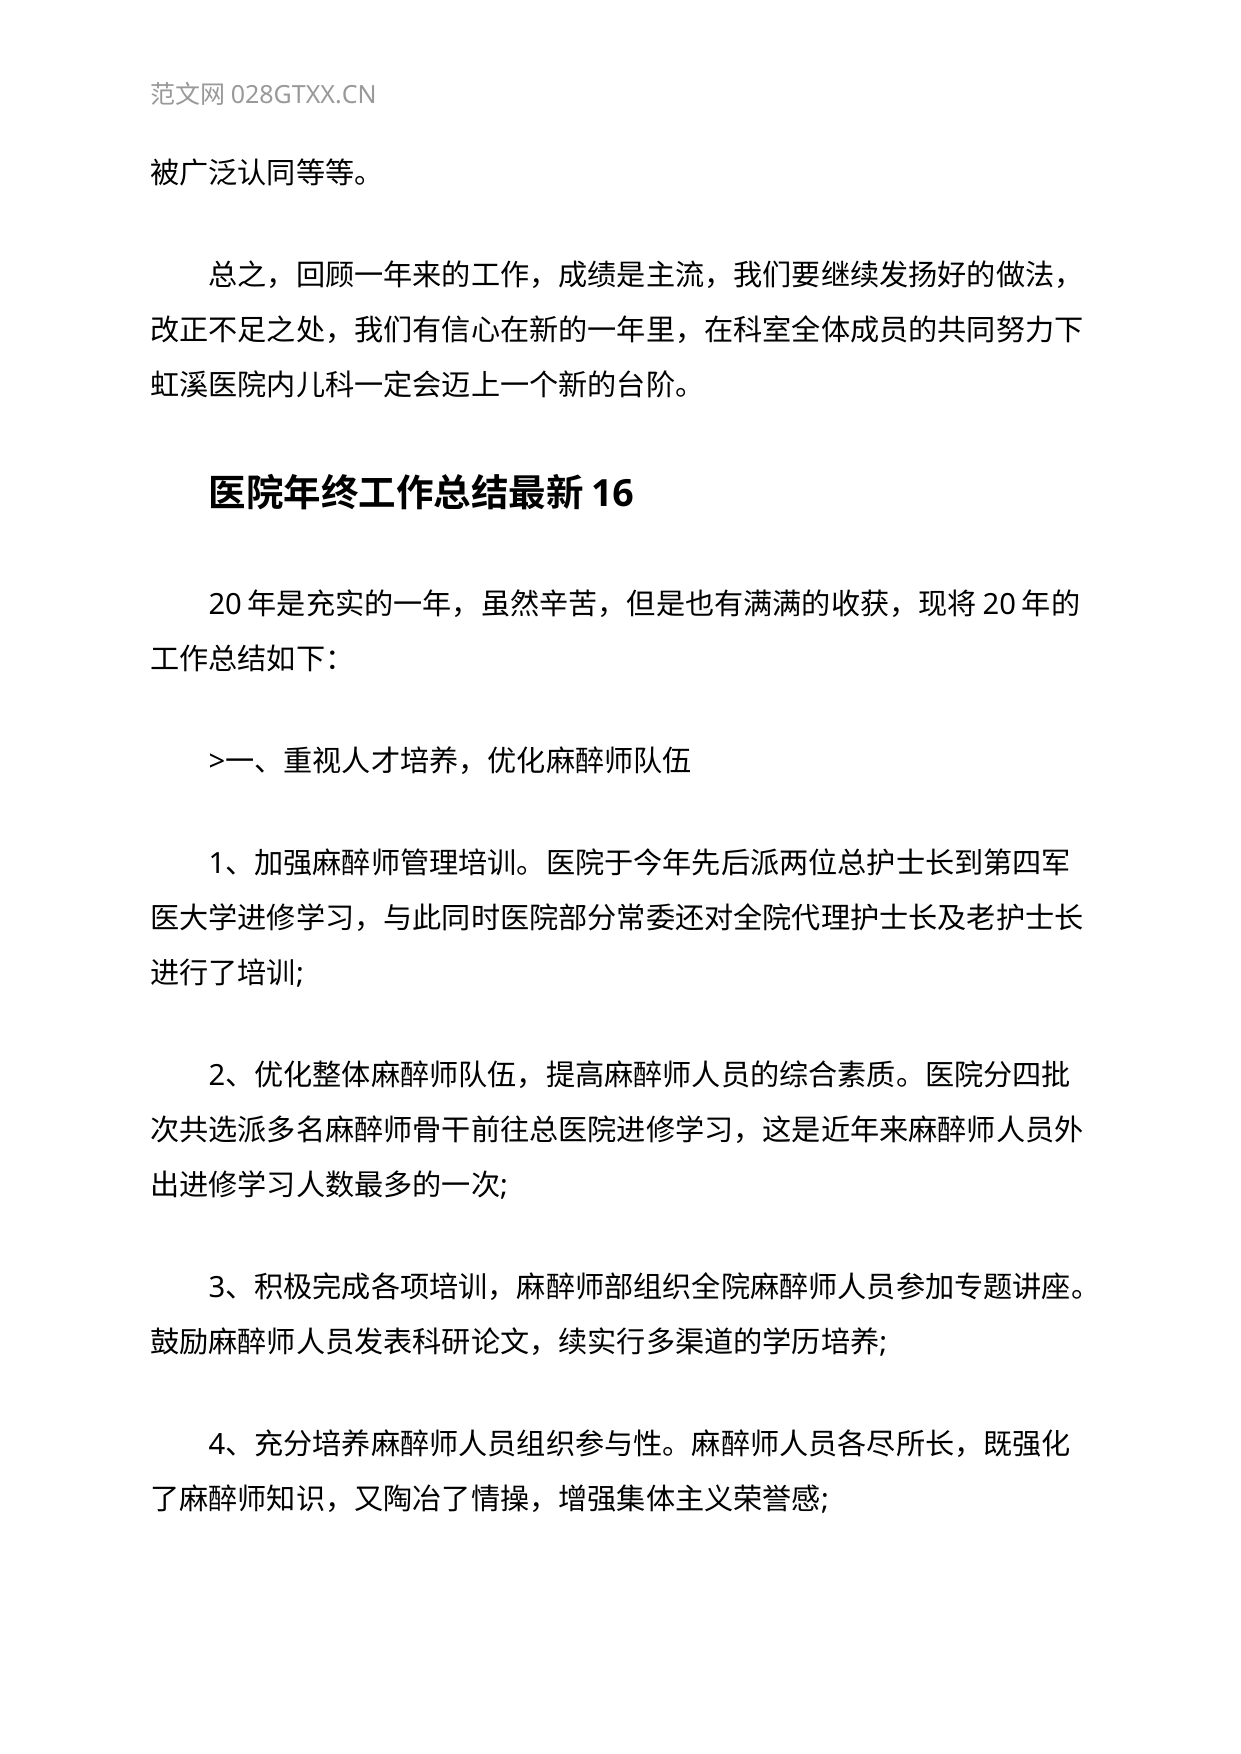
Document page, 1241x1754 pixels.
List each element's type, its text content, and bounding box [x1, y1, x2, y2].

text 总之，回顾一年来的工作，成绩是主流，我们要继续发扬好的做法，改正不足之处，我们有信心在新的一年里，在科室全体成员的共同努力下虹溪医院内儿科一定会迈上一个新的台阶。 [150, 252, 1090, 404]
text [150, 150, 1090, 192]
text 医院年终工作总结最新16 [150, 463, 1090, 518]
text >一、重视人才培养，优化麻醉师队伍 [150, 738, 1090, 780]
text 20年是充实的一年，虽然辛苦，但是也有满满的收获，现将20年的工作总结如下： [150, 581, 1090, 678]
text 1、加强麻醉师管理培训。医院于今年先后派两位总护士长到第四军医大学进修学习，与此同时医院部分常委还对全院代理护士长及老护士长进行了培训; [150, 840, 1090, 992]
text 3、积极完成各项培训，麻醉师部组织全院麻醉师人员参加专题讲座。鼓励麻醉师人员发表科研论文，续实行多渠道的学历培养; [150, 1263, 1090, 1361]
text 4、充分培养麻醉师人员组织参与性。麻醉师人员各尽所长，既强化了麻醉师知识，又陶冶了情操，增强集体主义荣誉感; [150, 1420, 1090, 1518]
text 2、优化整体麻醉师队伍，提高麻醉师人员的综合素质。医院分四批次共选派多名麻醉师骨干前往总医院进修学习，这是近年来麻醉师人员外出进修学习人数最多的一次; [150, 1052, 1090, 1204]
